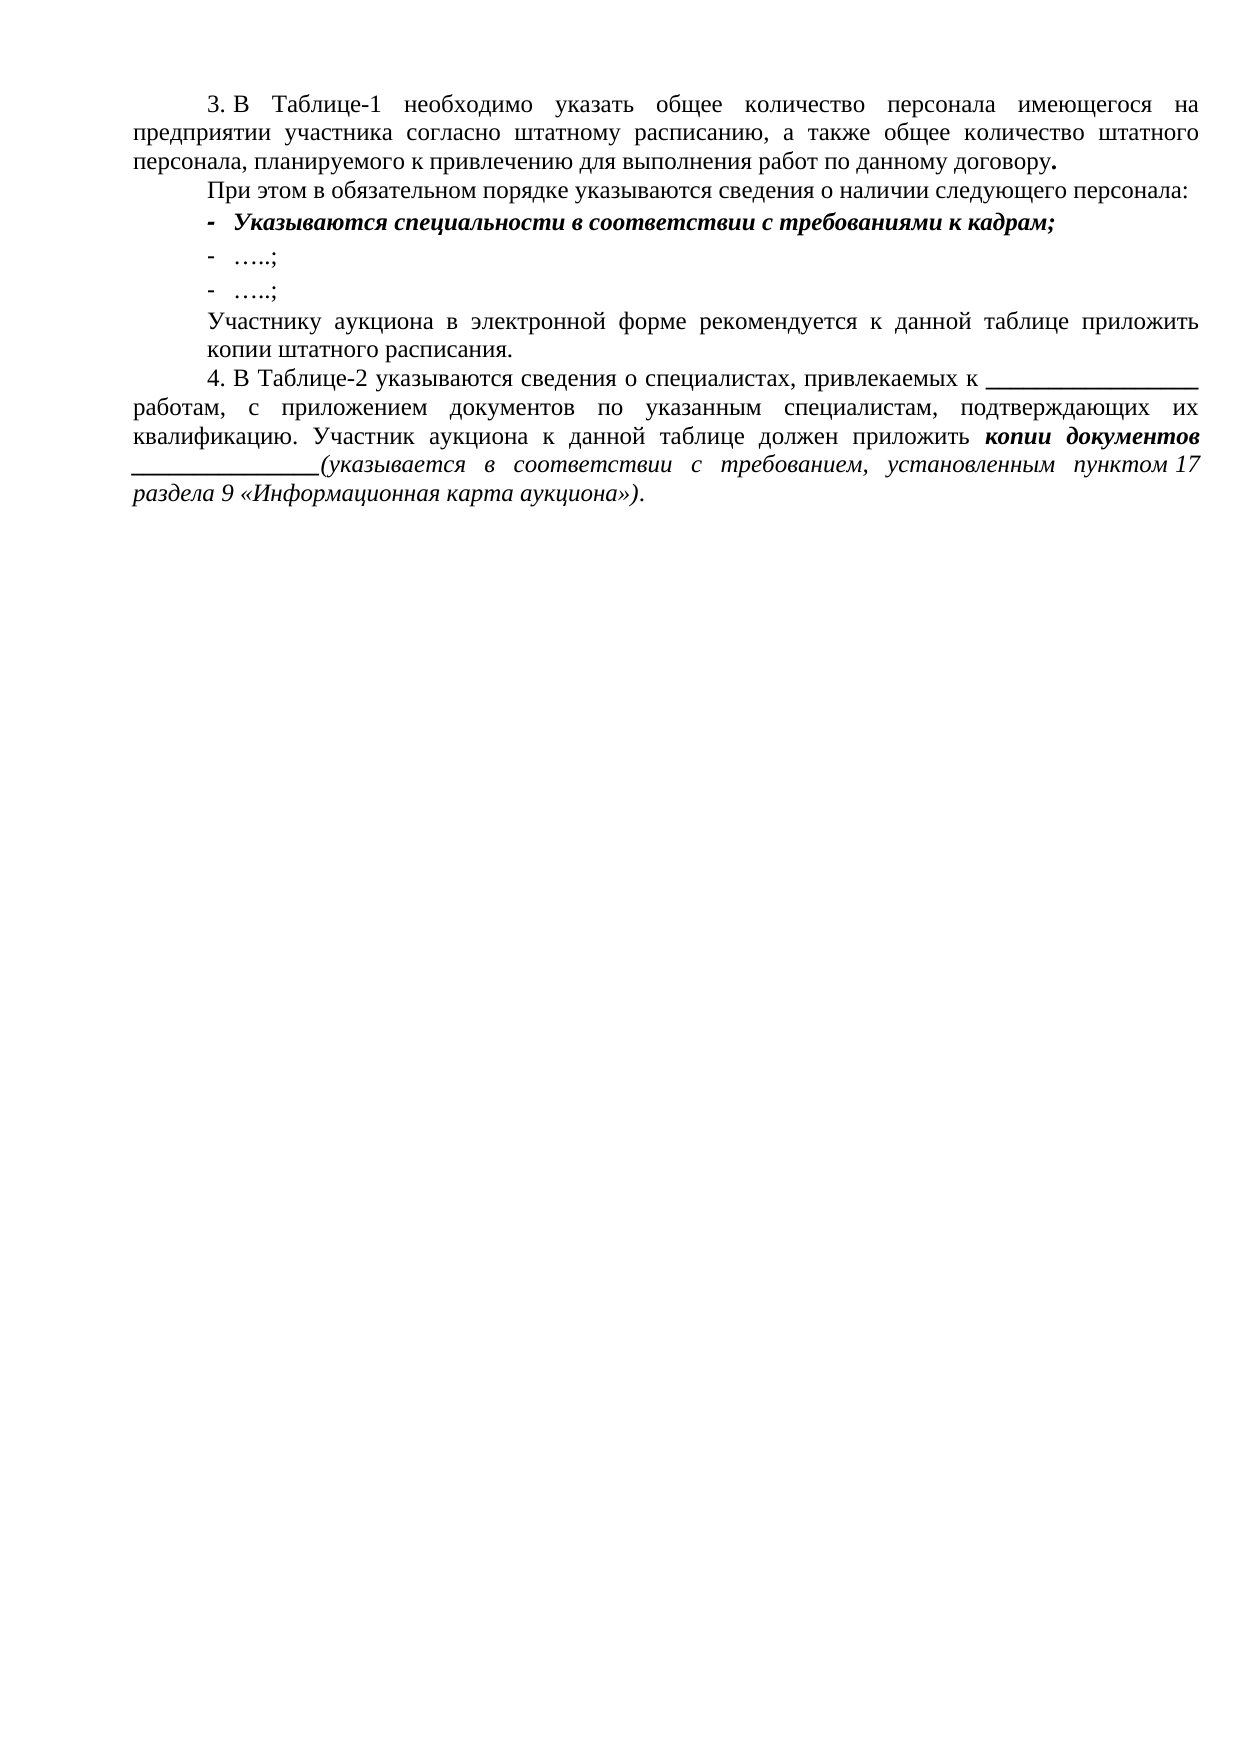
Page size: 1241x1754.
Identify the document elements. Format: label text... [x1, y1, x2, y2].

list …..; [207, 272, 1200, 306]
list В Таблице-1 необходимо указать общее количество персонала имеющегося на предприятии участника согласно штатному расписанию, а также общее количество штатного персонала, планируемого к привлечению для выполнения работ по данному договору. [133, 89, 1200, 175]
text При этом в обязательном порядке указываются сведения о наличии следующего персонала: [207, 175, 1200, 204]
list Указываются специальности в соответствии с требованиями к кадрам; [207, 204, 1200, 238]
list …..; [207, 238, 1200, 272]
text Участнику аукциона в электронной форме рекомендуется к данной таблице приложить копии штатного расписания. [207, 306, 1200, 363]
list В Таблице-2 указываются сведения о специалистах, привлекаемых к _________________ работам, с приложением документов по указанным специалистам, подтверждающих их квалификацию. Участник аукциона к данной таблице должен приложить копии документов _______________(указывается в соответствии с требованием, установленным пунктом 17 раздела 9 «Информационная карта аукциона»). [133, 363, 1200, 507]
